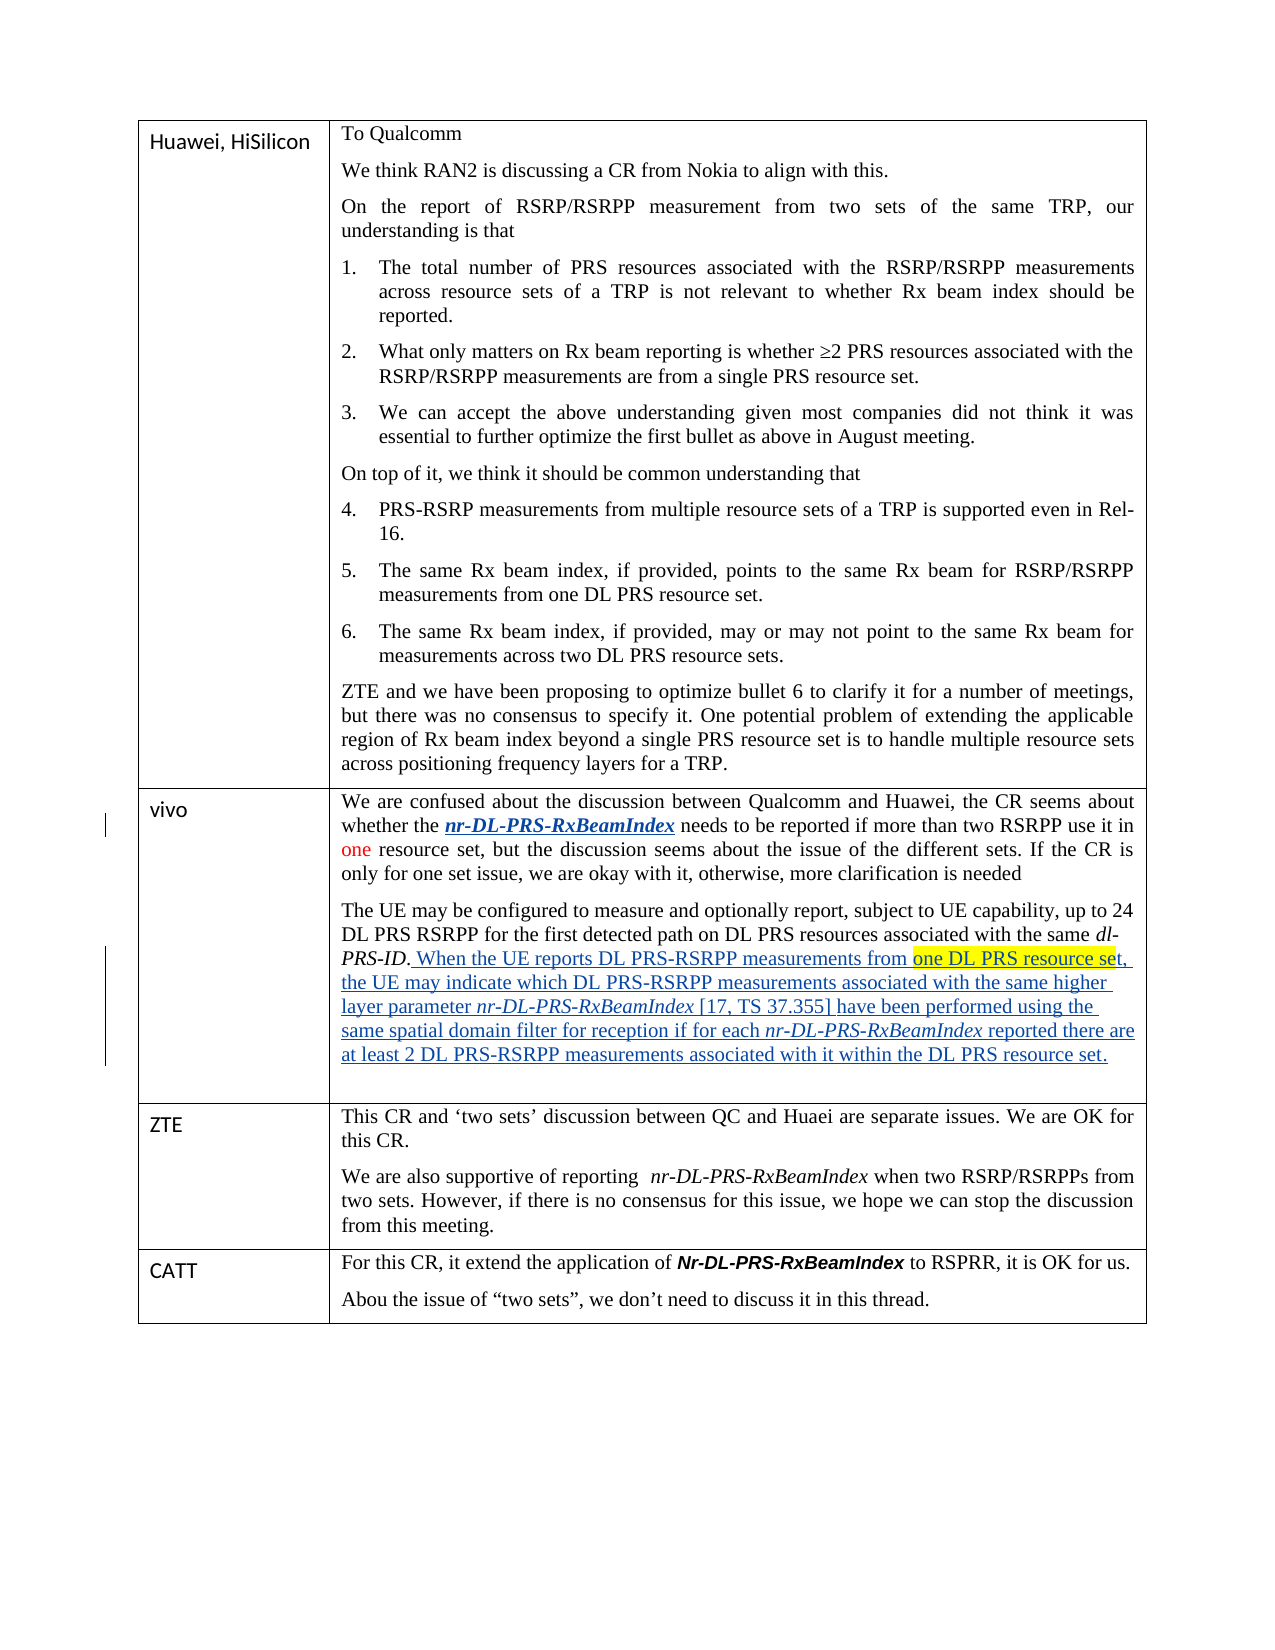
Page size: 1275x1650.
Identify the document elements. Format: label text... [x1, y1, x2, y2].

table_cell This CR and ‘two sets’ discussion between QC and Huaei are separate issues. We are OK for this CR. We are also supportive of reporting nr-DL-PRS-RxBeamIndex when two RSRP/RSRPPs from two sets. However, if there is no consensus for this issue, we hope we can stop the discussion from this meeting. [330, 1104, 1146, 1249]
table_cell vivo [139, 789, 329, 1103]
table_cell CATT [139, 1250, 329, 1323]
table_cell ZTE [139, 1104, 329, 1249]
table_cell Huawei, HiSilicon [139, 121, 329, 788]
table_cell We are confused about the discussion between Qualcomm and Huawei, the CR seems about whether the needs to be reported if more than two RSRPP use it in one resource set, but the discussion seems about the issue of the different sets. If the CR is only for one set issue, we are okay with it, otherwise, more clarification is needed The UE may be configured to measure and optionally report, subject to UE capability, up to 24 DL PRS RSRPP for the first detected path on DL PRS resources associated with the same dl-PRS-ID. [330, 789, 1146, 1103]
table_cell For this CR, it extend the application of Nr-DL-PRS-RxBeamIndex to RSPRR, it is OK for us. Abou the issue of “two sets”, we don’t need to discuss it in this thread. [330, 1250, 1146, 1323]
table_cell To Qualcomm We think RAN2 is discussing a CR from Nokia to align with this. On the report of RSRP/RSRPP measurement from two sets of the same TRP, our understanding is that The total number of PRS resources associated with the RSRP/RSRPP measurements across resource sets of a TRP is not relevant to whether Rx beam index should be reported. What only matters on Rx beam reporting is whether ≥2 PRS resources associated with the RSRP/RSRPP measurements are from a single PRS resource set. We can accept the above understanding given most companies did not think it was essential to further optimize the first bullet as above in August meeting. On top of it, we think it should be common understanding that PRS-RSRP measurements from multiple resource sets of a TRP is supported even in Rel-16. The same Rx beam index, if provided, points to the same Rx beam for RSRP/RSRPP measurements from one DL PRS resource set. The same Rx beam index, if provided, may or may not point to the same Rx beam for measurements across two DL PRS resource sets. ZTE and we have been proposing to optimize bullet 6 to clarify it for a number of meetings, but there was no consensus to specify it. One potential problem of extending the applicable region of Rx beam index beyond a single PRS resource set is to handle multiple resource sets across positioning frequency layers for a TRP. [330, 121, 1146, 788]
